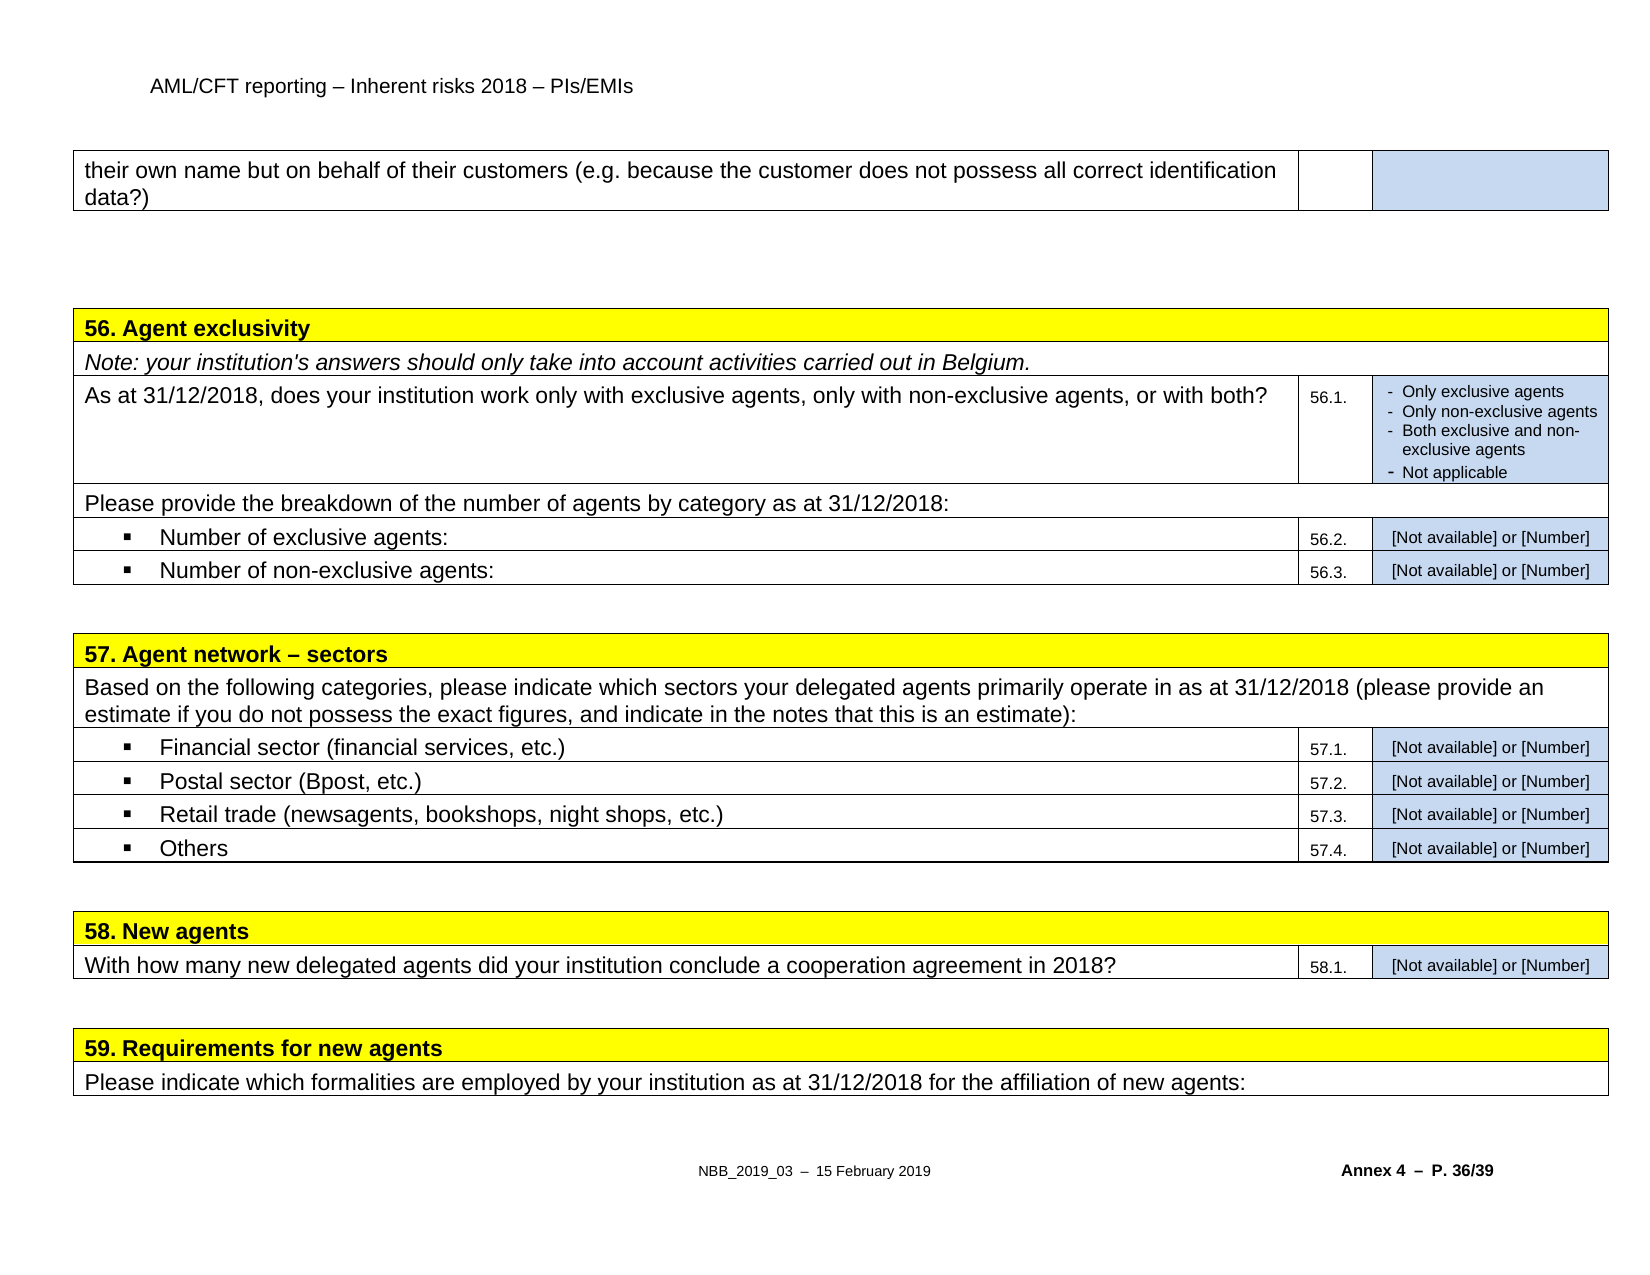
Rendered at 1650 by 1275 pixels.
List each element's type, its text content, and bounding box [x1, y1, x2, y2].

table_cell Number of non-exclusive agents: [74, 551, 1298, 584]
table_cell Based on the following categories, please indicate which sectors your delegated agents primarily operate in as at 31/12/2018 (please provide an estimate if you do not possess the exact figures, and indicate in the notes that this is an estimate): [74, 668, 1608, 727]
table_cell Note: your institution's answers should only take into account activities carried out in Belgium. [74, 342, 1608, 375]
table_cell With how many new delegated agents did your institution conclude a cooperation agreement in 2018? [74, 946, 1298, 978]
table_cell [Not available] or [Number] [1373, 795, 1608, 828]
table_cell Retail trade (newsagents, bookshops, night shops, etc.) [74, 795, 1298, 828]
table_cell [1299, 376, 1372, 483]
table_cell Others [74, 829, 1298, 861]
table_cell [74, 151, 1298, 210]
table_header New agents [74, 912, 1608, 944]
table_cell [1299, 728, 1372, 761]
table_cell [Not available] or [Number] [1373, 551, 1608, 584]
table_cell Please provide the breakdown of the number of agents by category as at 31/12/2018: [74, 484, 1608, 517]
table_cell [Not available] or [Number] [1373, 728, 1608, 761]
table_cell [1299, 518, 1372, 550]
table_cell [1299, 551, 1372, 584]
table_cell Financial sector (financial services, etc.) [74, 728, 1298, 761]
table_cell [Not available] or [Number] [1373, 518, 1608, 550]
table_cell [Not available] or [Number] [1373, 762, 1608, 794]
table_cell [1373, 151, 1608, 210]
table_cell [1299, 762, 1372, 794]
table_cell [1299, 829, 1372, 861]
table_cell [Not available] or [Number] [1373, 946, 1608, 978]
table_header Requirements for new agents [74, 1029, 1608, 1061]
table_cell [1299, 795, 1372, 828]
table_cell Please indicate which formalities are employed by your institution as at 31/12/2018 for the affiliation of new agents: [74, 1062, 1608, 1095]
table_cell Number of exclusive agents: [74, 518, 1298, 550]
table_cell [Not available] or [Number] [1373, 829, 1608, 861]
table_cell As at 31/12/2018, does your institution work only with exclusive agents, only with non-exclusive agents, or with both? [74, 376, 1298, 483]
table_header Agent network – sectors [74, 634, 1608, 667]
table_cell Postal sector (Bpost, etc.) [74, 762, 1298, 794]
table_cell [1299, 946, 1372, 978]
table_header Agent exclusivity [74, 309, 1608, 341]
table_cell [1299, 151, 1372, 210]
table_cell Only exclusive agents Only non-exclusive agents Both exclusive and non-exclusive agents Not applicable [1373, 376, 1608, 483]
